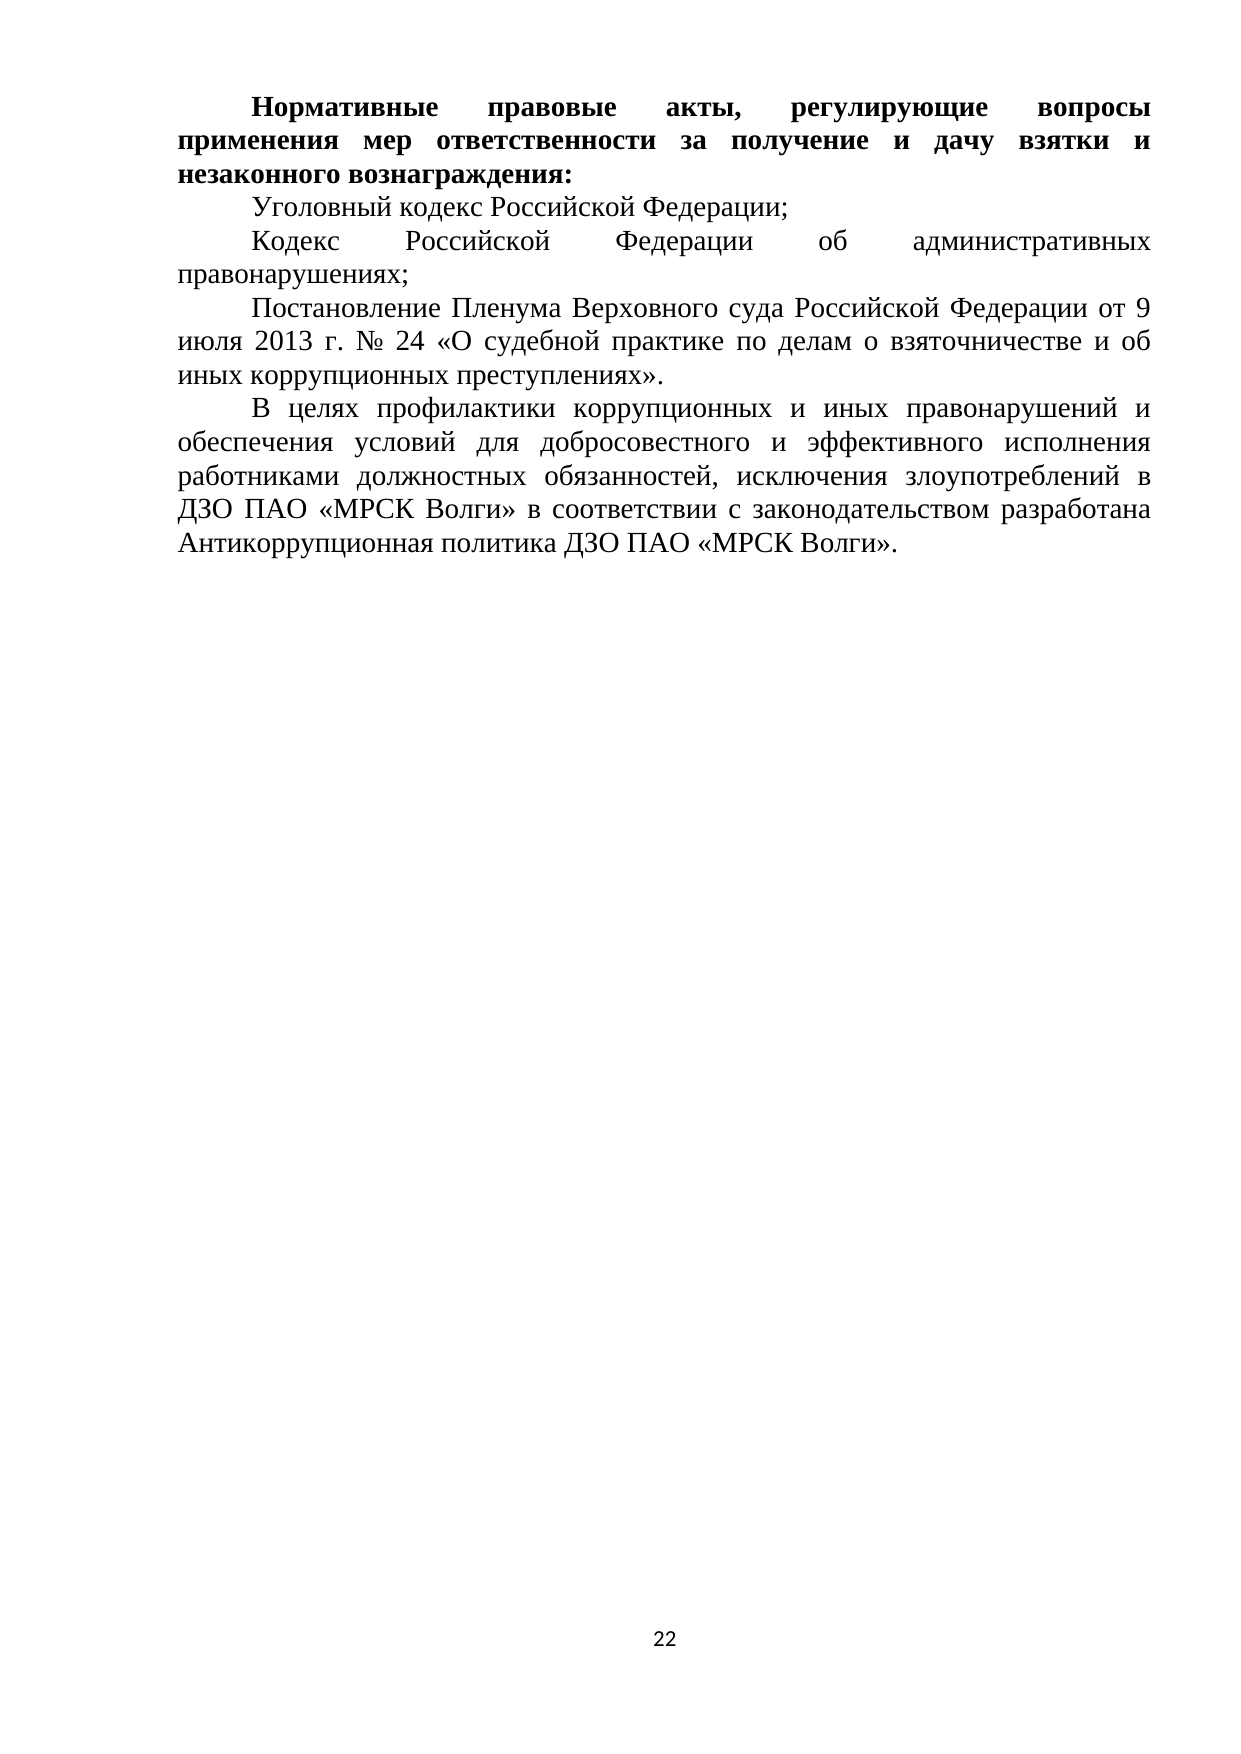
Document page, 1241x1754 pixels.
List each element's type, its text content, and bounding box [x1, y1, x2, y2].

text В целях профилактики коррупционных и иных правонарушений и обеспечения условий для добросовестного и эффективного исполнения работниками должностных обязанностей, исключения злоупотреблений в ДЗО ПАО «МРСК Волги» в соответствии с законодательством разработана Антикоррупционная политика ДЗО ПАО «МРСК Волги». [177, 391, 1152, 558]
text Постановление Пленума Верховного суда Российской Федерации от 9 июля 2013 г. № 24 «О судебной практике по делам о взяточничестве и об иных коррупционных преступлениях». [177, 290, 1152, 391]
text Нормативные правовые акты, регулирующие вопросы применения мер ответственности за получение и дачу взятки и незаконного вознаграждения: [177, 89, 1152, 189]
text Уголовный кодекс Российской Федерации; [177, 189, 1152, 223]
text Кодекс Российской Федерации об административных правонарушениях; [177, 223, 1152, 290]
